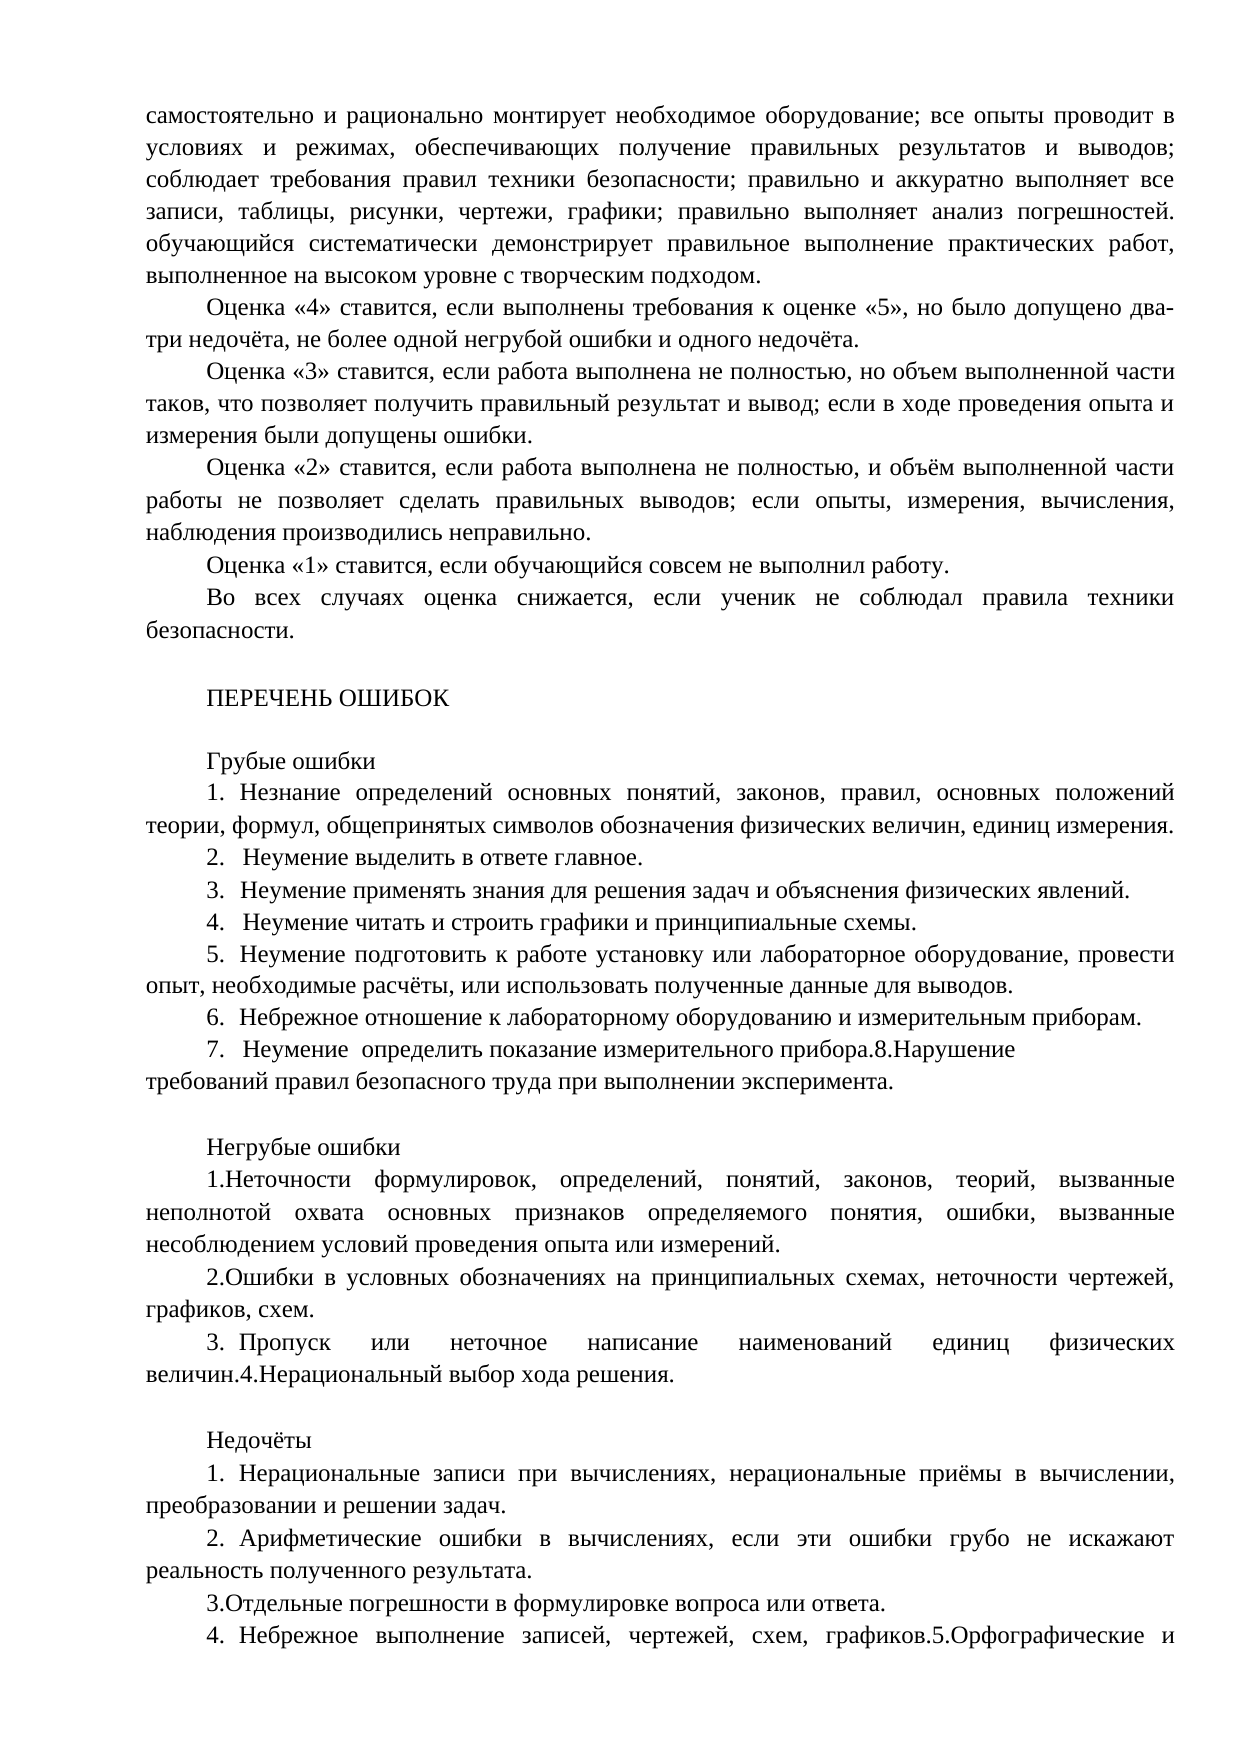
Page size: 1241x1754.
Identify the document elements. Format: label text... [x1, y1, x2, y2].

list Небрежное отношение к лабораторному оборудованию и измерительным приборам. [146, 1000, 1176, 1032]
list Неумение определить показание измерительного прибора.8.Нарушение [146, 1032, 1176, 1064]
list Неумение подготовить к работе установку или лабораторное оборудование, провести опыт, необходимые расчёты, или использовать полученные данные для выводов. [146, 937, 1176, 1000]
text 3.Отдельные погрешности в формулировке вопроса или ответа. [146, 1585, 1176, 1617]
text Недочёты [146, 1422, 1176, 1455]
text Во всех случаях оценка снижается, если ученик не соблюдал правила техники безопасности. [146, 580, 1176, 645]
text Оценка «3» ставится, если работа выполнена не полностью, но объем выполненной части таков, что позволяет получить правильный результат и вывод; если в ходе проведения опыта и измерения были допущены ошибки. [146, 354, 1176, 450]
list Неумение применять знания для решения задач и объяснения физических явлений. [146, 872, 1176, 905]
text 2.Ошибки в условных обозначениях на принципиальных схемах, неточности чертежей, графиков, схем. [146, 1259, 1176, 1324]
text Грубые ошибки [146, 747, 1176, 775]
text Оценка «2» ставится, если работа выполнена не полностью, и объём выполненной части работы не позволяет сделать правильных выводов; если опыты, измерения, вычисления, наблюдения производились неправильно. [146, 450, 1176, 547]
text ПЕРЕЧЕНЬ ОШИБОК [146, 684, 1176, 712]
text требований правил безопасного труда при выполнении эксперимента. [146, 1064, 1176, 1096]
list Неумение читать и строить графики и принципиальные схемы. [146, 905, 1176, 937]
text Оценка «4» ставится, если выполнены требования к оценке «5», но было допущено два-три недочёта, не более одной негрубой ошибки и одного недочёта. [146, 290, 1176, 354]
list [146, 1617, 1176, 1650]
list Нерациональные записи при вычислениях, нерациональные приёмы в вычислении, преобразовании и решении задач. [146, 1455, 1176, 1520]
list Неумение выделить в ответе главное. [146, 840, 1176, 872]
text Оценка «1» ставится, если обучающийся совсем не выполнил работу. [146, 547, 1176, 580]
text Негрубые ошибки [146, 1129, 1176, 1162]
list Пропуск или неточное написание наименований единиц физических величин.4.Нерациональный выбор хода решения. [146, 1324, 1176, 1389]
list Арифметические ошибки в вычислениях, если эти ошибки грубо не искажают реальность полученного результата. [146, 1520, 1176, 1585]
list Незнание определений основных понятий, законов, правил, основных положений теории, формул, общепринятых символов обозначения физических величин, единиц измерения. [146, 775, 1176, 840]
text 1.Неточности формулировок, определений, понятий, законов, теорий, вызванные неполнотой охвата основных признаков определяемого понятия, ошибки, вызванные несоблюдением условий проведения опыта или измерений. [146, 1162, 1176, 1259]
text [146, 98, 1176, 290]
